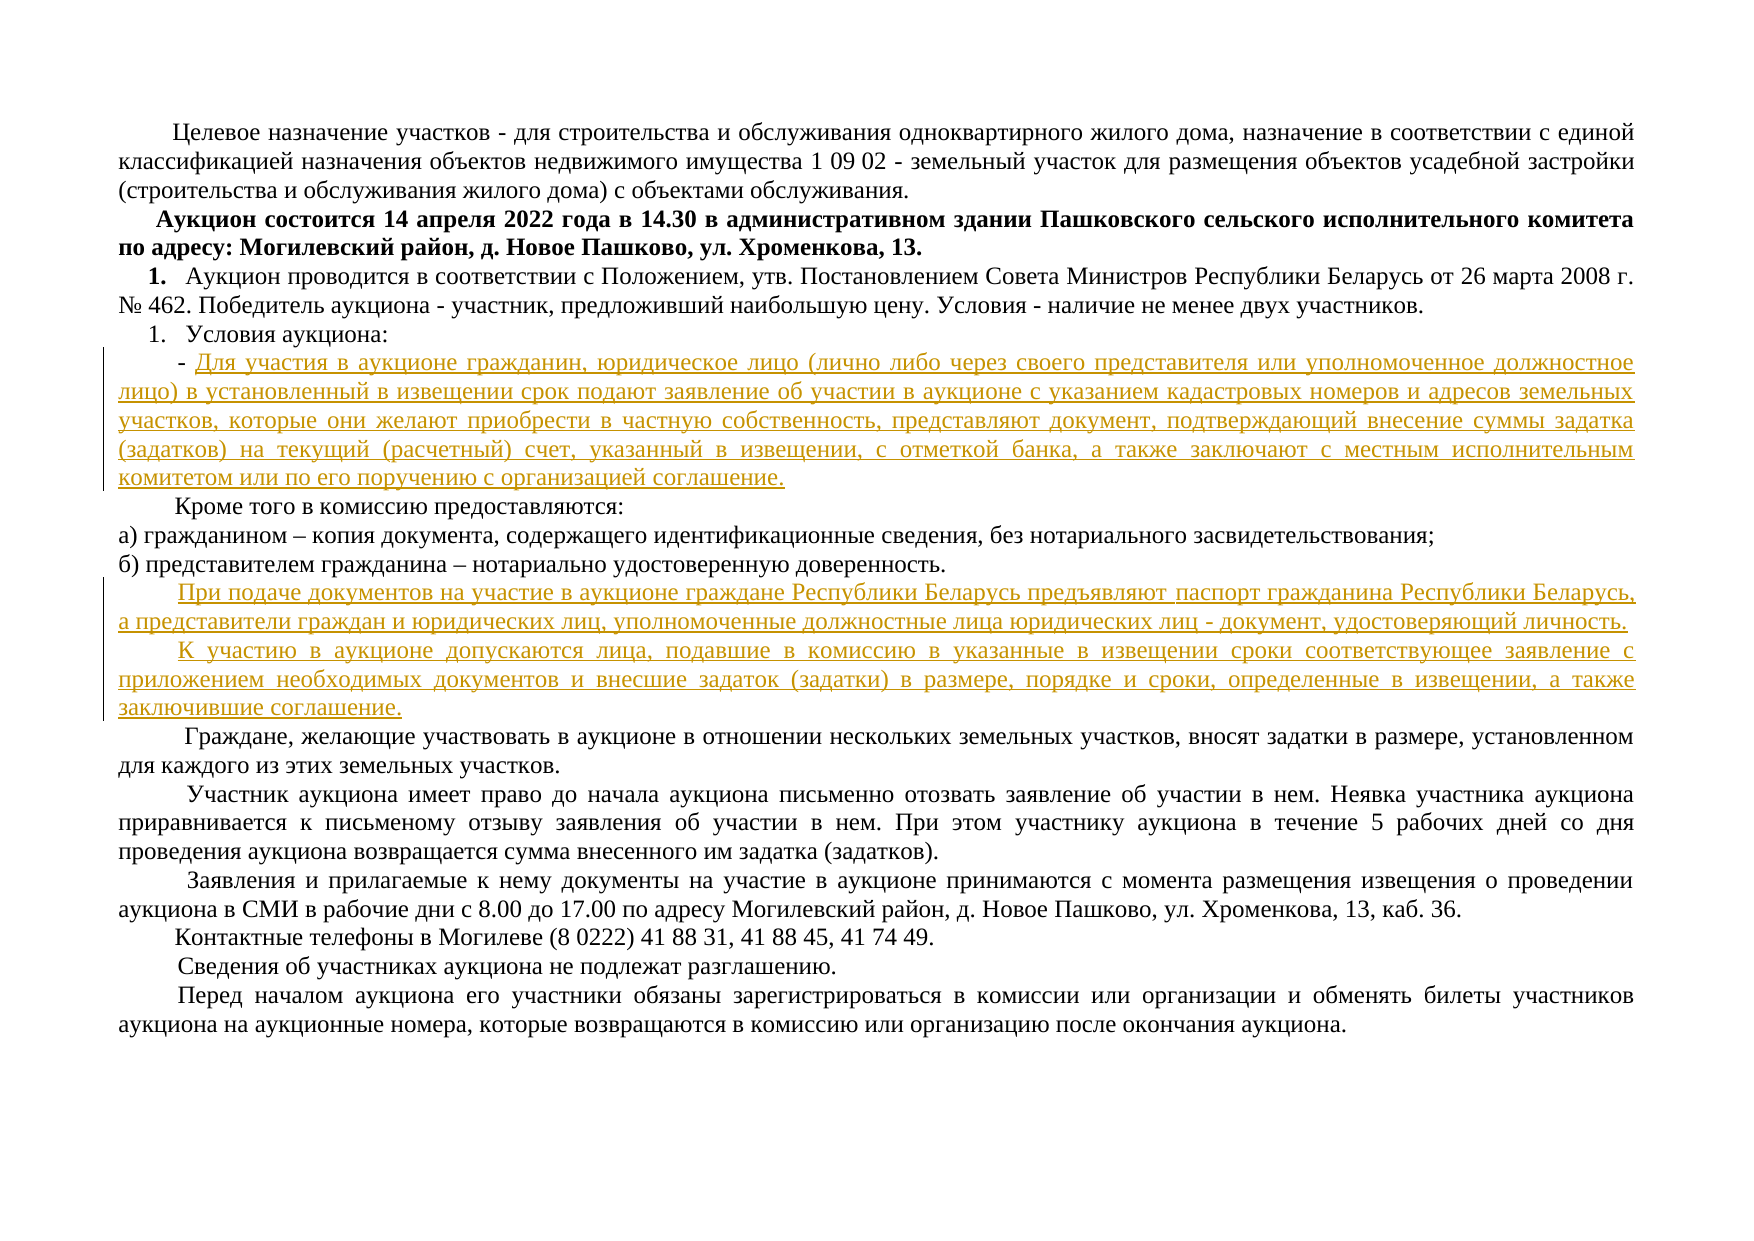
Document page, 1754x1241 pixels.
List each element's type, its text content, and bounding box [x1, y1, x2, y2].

text Кроме того в комиссию предоставляются: [118, 491, 1636, 520]
text Контактные телефоны в Могилеве (8 0222) 41 88 31, 41 88 45, 41 74 49. [156, 922, 1636, 951]
text б) представителем гражданина – нотариально удостоверенную доверенность. [118, 549, 1636, 577]
text Перед началом аукциона его участники обязаны зарегистрироваться в комиссии или организации и обменять билеты участников аукциона на аукционные номера, которые возвращаются в комиссию или организацию после окончания аукциона. [118, 980, 1636, 1037]
text - [118, 347, 1636, 491]
list Условия аукциона: [148, 319, 1636, 347]
text Аукцион состоится 14 апреля 2022 года в 14.30 в административном здании Пашковского сельского исполнительного комитета по адресу: Могилевский район, д. Новое Пашково, ул. Хроменкова, 13. [118, 204, 1636, 261]
text а) гражданином – копия документа, содержащего идентификационные сведения, без нотариального засвидетельствования; [118, 520, 1636, 549]
text Участник аукциона имеет право до начала аукциона письменно отозвать заявление об участии в нем. Неявка участника аукциона приравнивается к письменому отзыву заявления об участии в нем. При этом участнику аукциона в течение 5 рабочих дней со дня проведения аукциона возвращается сумма внесенного им задатка (задатков). [118, 779, 1636, 865]
text Граждане, желающие участвовать в аукционе в отношении нескольких земельных участков, вносят задатки в размере, установленном для каждого из этих земельных участков. [118, 721, 1636, 779]
text Сведения об участниках аукциона не подлежат разглашению. [118, 951, 1636, 980]
text Целевое назначение участков - для строительства и обслуживания одноквартирного жилого дома, назначение в соответствии с единой классификацией назначения объектов недвижимого имущества 1 09 02 - земельный участок для размещения объектов усадебной застройки (строительства и обслуживания жилого дома) с объектами обслуживания. [118, 117, 1636, 204]
list Аукцион проводится в соответствии с Положением, утв. Постановлением Совета Министров Республики Беларусь от 26 марта 2008 г. № 462. Победитель аукциона - участник, предложивший наибольшую цену. Условия - наличие не менее двух участников. [118, 261, 1636, 319]
text Заявления и прилагаемые к нему документы на участие в аукционе принимаются с момента размещения извещения о проведении аукциона в СМИ в рабочие дни с 8.00 до 17.00 по адресу Могилевский район, д. Новое Пашково, ул. Хроменкова, 13, каб. 36. [118, 865, 1636, 922]
